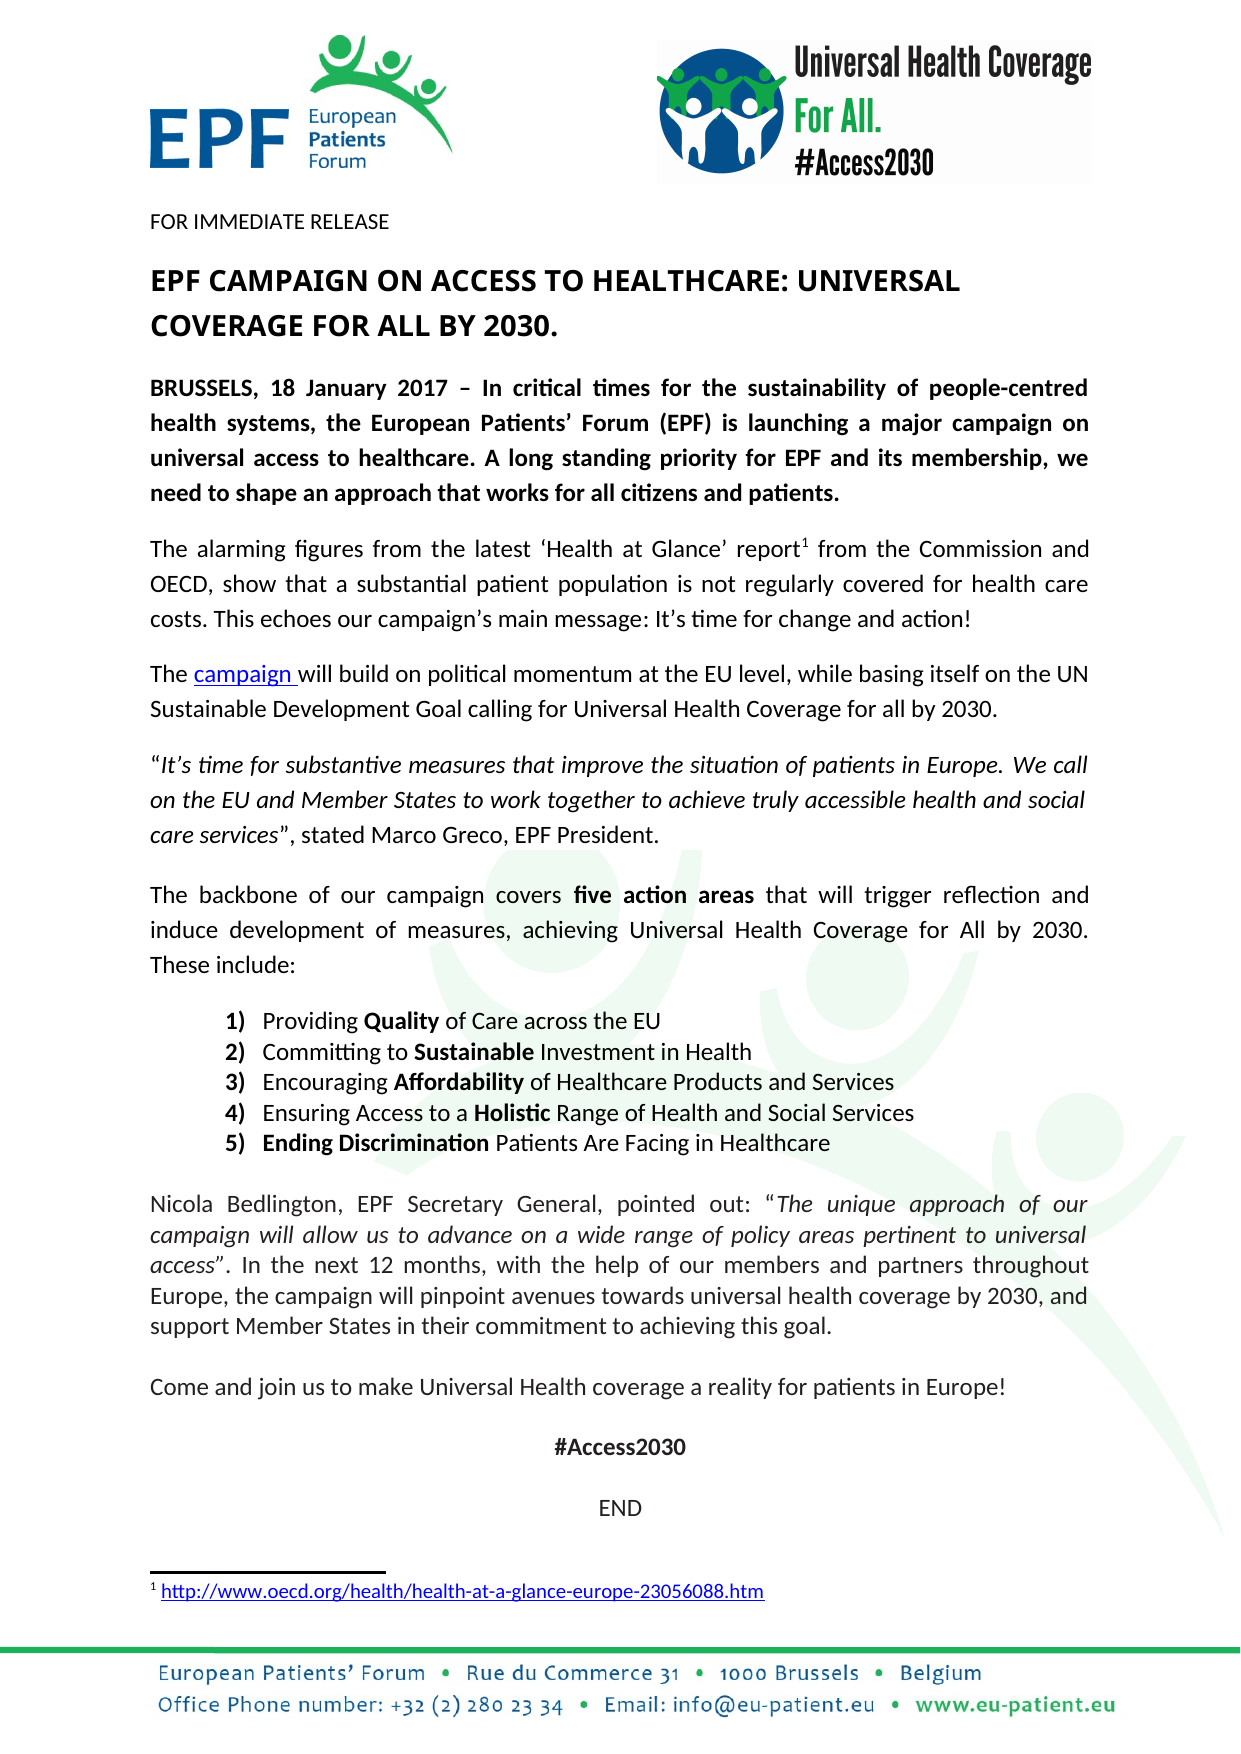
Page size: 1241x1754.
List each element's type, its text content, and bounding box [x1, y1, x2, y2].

text The campaign will build on political momentum at the EU level, while basing itself on the UN Sustainable Development Goal calling for Universal Health Coverage for all by 2030. [150, 658, 1090, 724]
text EPF Campaign on Access to healthcare: universal coverage for all by 2030. [150, 260, 1090, 345]
text “It’s time for substantive measures that improve the situation of patients in Europe. We call on the EU and Member States to work together to achieve truly accessible health and social care services”, stated Marco Greco, EPF President. [150, 749, 1090, 850]
list Ensuring Access to a Holistic Range of Health and Social Services [225, 1097, 1090, 1127]
picture [150, 35, 453, 168]
text BRUSSELS, 18 January 2017 – In critical times for the sustainability of people-centred health systems, the European Patients’ Forum (EPF) is launching a major campaign on universal access to healthcare. A long standing priority for EPF and its membership, we need to shape an approach that works for all citizens and patients. [150, 372, 1090, 507]
text #Access2030 [150, 1431, 1090, 1462]
picture [656, 40, 1092, 184]
text Nicola Bedlington, EPF Secretary General, pointed out: “The unique approach of our campaign will allow us to advance on a wide range of policy areas pertinent to universal access”. In the next 12 months, with the help of our members and partners throughout Europe, the campaign will pinpoint avenues towards universal health coverage by 2030, and support Member States in their commitment to achieving this goal. [150, 1188, 1090, 1341]
text Come and join us to make Universal Health coverage a reality for patients in Europe! [150, 1371, 1090, 1402]
text The alarming figures from the latest ‘Health at Glance’ report from the Commission and OECD, show that a substantial patient population is not regularly covered for health care costs. This echoes our campaign’s main message: It’s time for change and action! [150, 533, 1090, 633]
list Committing to Sustainable Investment in Health [225, 1036, 1090, 1066]
text The backbone of our campaign covers five action areas that will trigger reflection and induce development of measures, achieving Universal Health Coverage for All by 2030. These include: [150, 879, 1090, 980]
list Ending Discrimination Patients Are Facing in Healthcare [225, 1127, 1090, 1158]
text FOR IMMEDIATE RELEASE [150, 207, 1090, 235]
picture [39, 1657, 1241, 1724]
text END [150, 1492, 1090, 1523]
list Encouraging Affordability of Healthcare Products and Services [225, 1066, 1090, 1097]
list Providing Quality of Care across the EU [225, 1005, 1090, 1036]
picture [374, 832, 1225, 1538]
